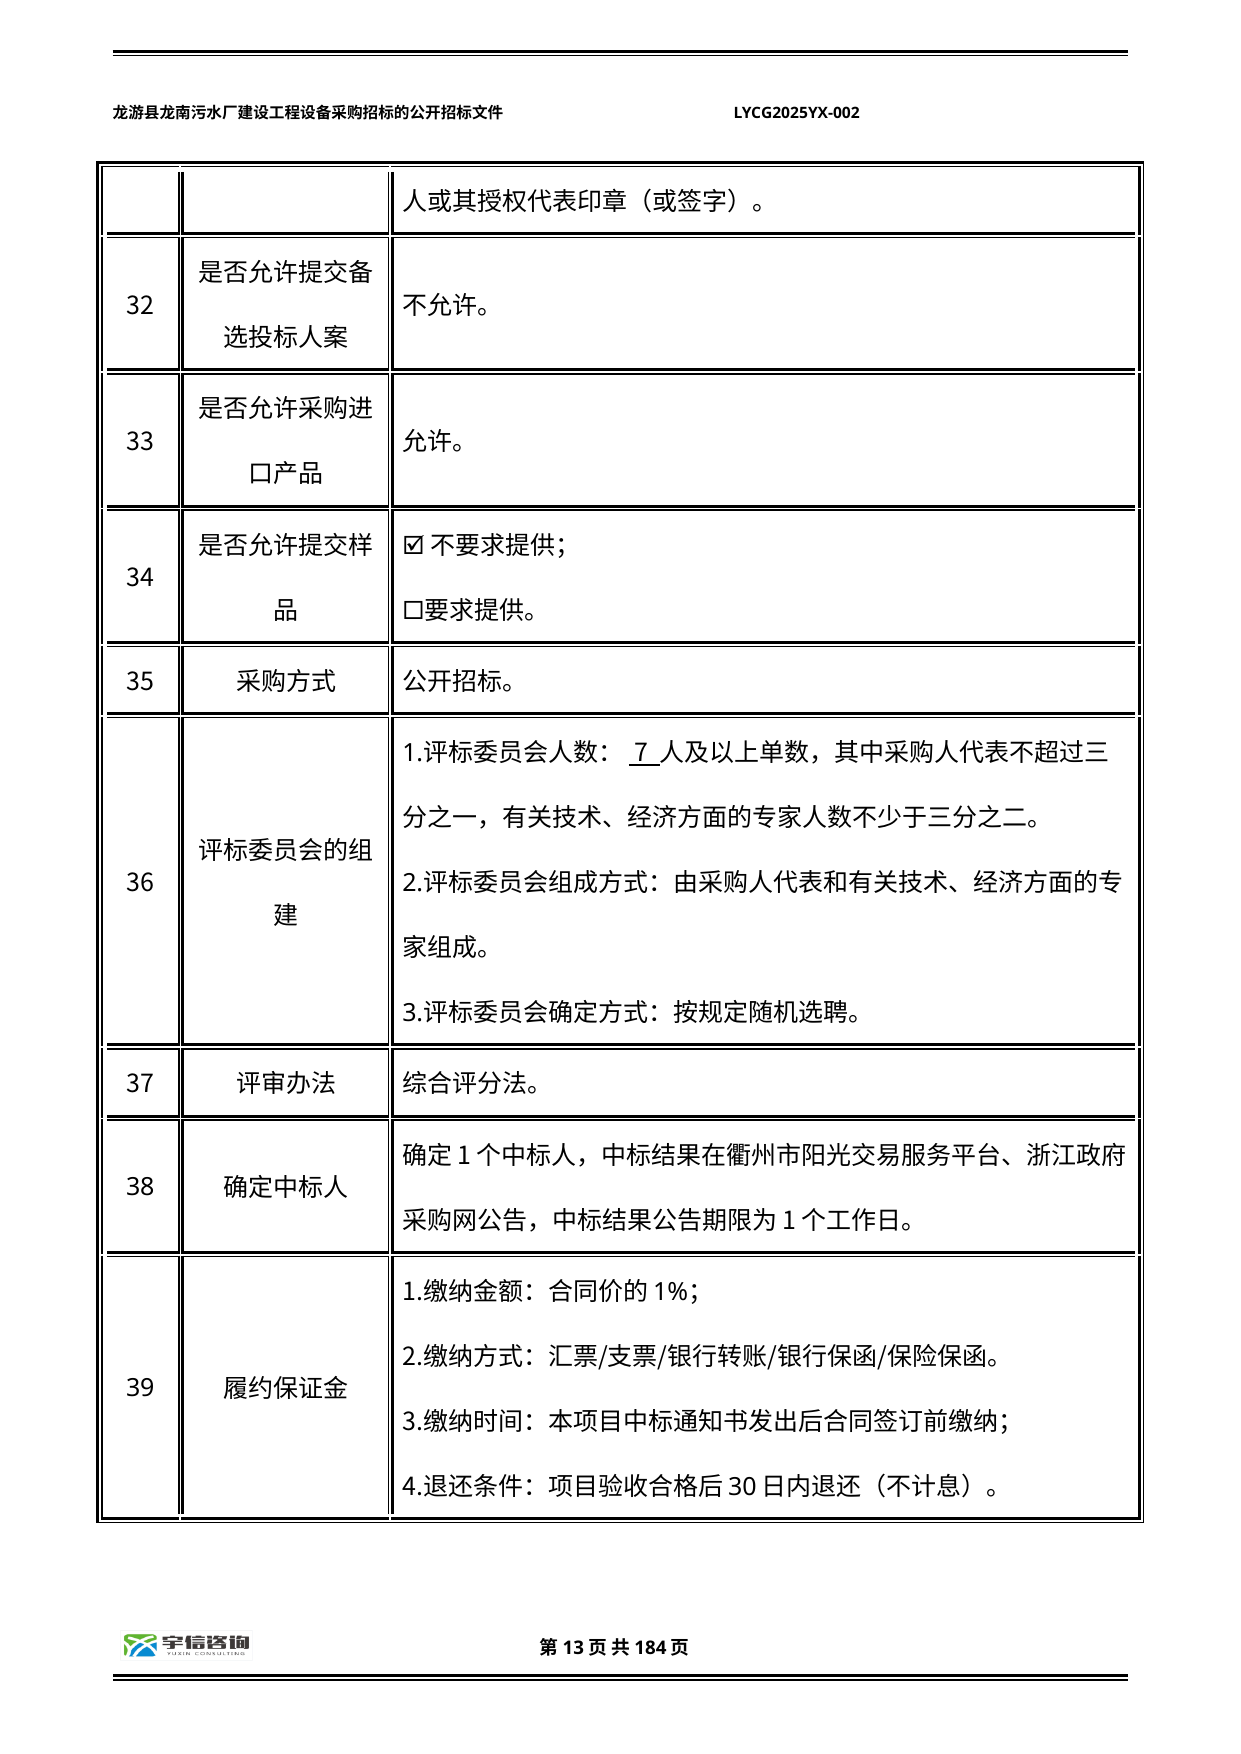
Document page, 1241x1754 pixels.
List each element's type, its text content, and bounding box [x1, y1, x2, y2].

table_cell 1.缴纳金额：合同价的1%； 2.缴纳方式：汇票/支票/银行转账/银行保函/保险保函。 3.缴纳时间：本项目中标通知书发出后合同签订前缴纳； 4.退还条件：项目验收合格后30日内退还（不计息）。 [391, 1251, 1141, 1517]
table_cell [391, 167, 1138, 232]
table_cell 是否允许采购进口产品 [184, 375, 388, 504]
table_cell 不要求提供； 要求提供。 [391, 505, 1141, 641]
table_cell 33 [99, 368, 181, 504]
table_cell 38 [99, 1115, 181, 1251]
table_cell 37 [99, 1043, 181, 1114]
table_cell 不允许。 [391, 232, 1141, 368]
picture [120, 1630, 253, 1661]
table_cell 采购方式 [184, 647, 388, 712]
table_cell 31 [99, 164, 181, 232]
table_cell 评标委员会的组建 [184, 718, 388, 1043]
table_cell 履约保证金 [181, 1251, 391, 1517]
table_cell 是否允许提交备选投标人案 [184, 238, 388, 368]
table_cell 公开招标。 [391, 641, 1141, 712]
table_cell 综合评分法。 [391, 1043, 1141, 1114]
table_cell 1.评标委员会人数： 7 人及以上单数，其中采购人代表不超过三分之一，有关技术、经济方面的专家人数不少于三分之二。 2.评标委员会组成方式：由采购人代表和有关技术、经济方面的专家组成。 3.评标委员会确定方式：按规定随机选聘。 [391, 712, 1141, 1043]
table_cell 评审办法 [184, 1050, 388, 1114]
table_cell 允许。 [391, 368, 1141, 504]
table_cell 36 [99, 712, 181, 1043]
table_cell 32 [99, 232, 181, 368]
table_cell 确定中标人 [184, 1121, 388, 1251]
table_cell 39 [99, 1251, 181, 1517]
table_cell 确定1个中标人，中标结果在衢州市阳光交易服务平台、浙江政府采购网公告，中标结果公告期限为1个工作日。 [391, 1115, 1141, 1251]
table_cell 是否允许提交样品 [184, 511, 388, 641]
table_cell 34 [99, 505, 181, 641]
table_cell 35 [99, 641, 181, 712]
table_cell 签字或盖章要求 [181, 164, 391, 232]
